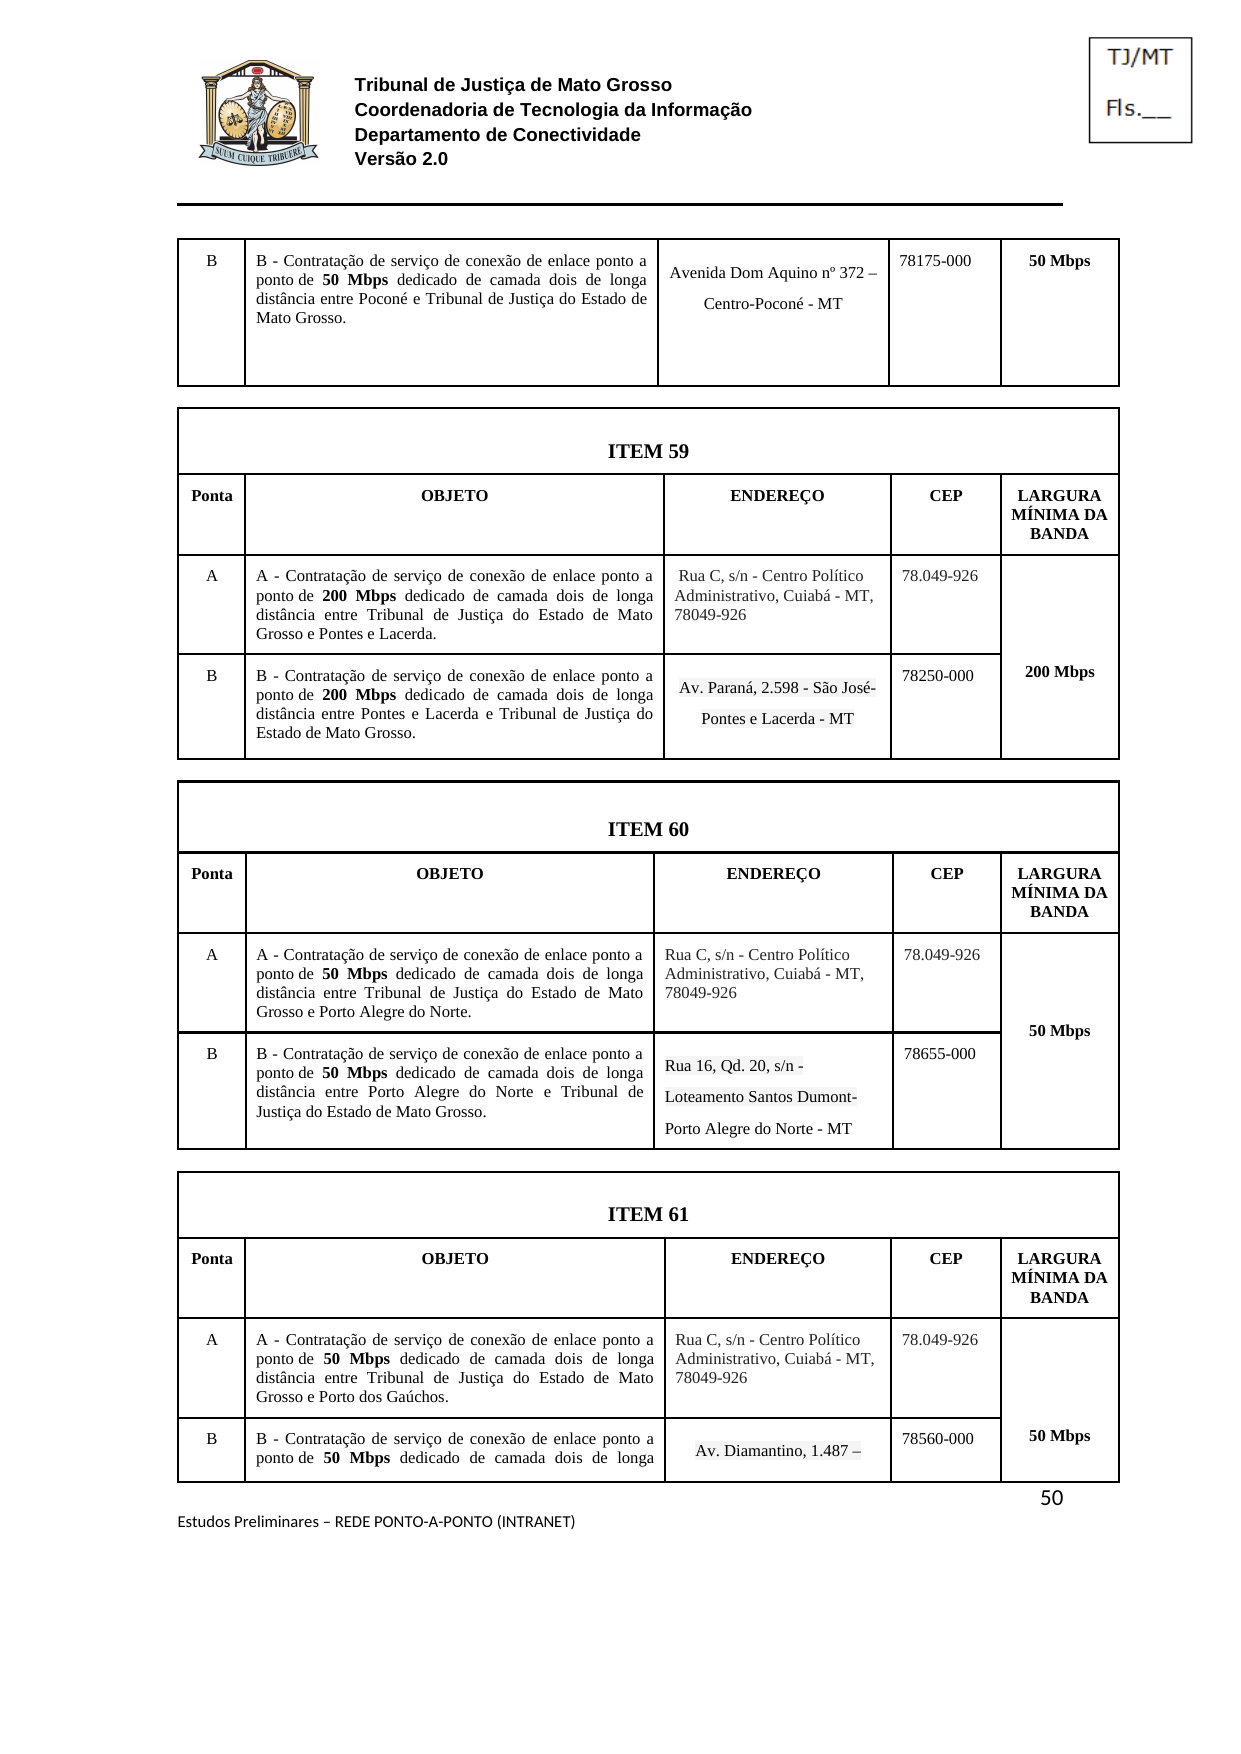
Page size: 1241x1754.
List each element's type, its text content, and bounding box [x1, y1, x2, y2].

table_header ITEM 60 [179, 783, 1118, 851]
table_header ITEM 59 [179, 409, 1118, 473]
table_cell B - Contratação de serviço de conexão de enlace ponto a ponto de 200 Mbps dedicado de camada dois de longa distância entre Pontes e Lacerda e Tribunal de Justiça do Estado de Mato Grosso. [246, 655, 663, 758]
table_cell CEP [892, 475, 1000, 554]
table_cell B [179, 1419, 244, 1481]
table_cell CEP [894, 854, 1000, 932]
table_cell ENDEREÇO [665, 475, 890, 554]
table_cell Rua C, s/n - Centro Político Administrativo, Cuiabá - MT, 78049-926 [665, 556, 890, 653]
table_cell OBJETO [246, 1239, 664, 1317]
table_cell Rua C, s/n - Centro Político Administrativo, Cuiabá - MT, 78049-926 [666, 1319, 890, 1417]
table_cell 78175-000 [890, 240, 1000, 385]
table_cell ENDEREÇO [666, 1239, 890, 1317]
table_cell 78.049-926 [894, 934, 1000, 1031]
table_cell Ponta [179, 475, 244, 554]
table_cell 78.049-926 [892, 1319, 1000, 1417]
table_cell OBJETO [247, 854, 653, 932]
picture [198, 60, 319, 166]
table_cell Avenida Dom Aquino nº 372 – Centro-Poconé - MT [659, 240, 888, 385]
table_cell Rua C, s/n - Centro Político Administrativo, Cuiabá - MT, 78049-926 [655, 934, 892, 1031]
table_cell 78560-000 [892, 1419, 1000, 1481]
table_cell LARGURA MÍNIMA DA BANDA [1002, 475, 1118, 554]
table_cell 50 Mbps [1002, 1319, 1118, 1481]
table_cell B - Contratação de serviço de conexão de enlace ponto a ponto de 50 Mbps dedicado de camada dois de longa distância entre Poconé e Tribunal de Justiça do Estado de Mato Grosso. [246, 240, 657, 385]
table_cell A [179, 556, 244, 653]
table_cell 78250-000 [892, 655, 1000, 758]
table_cell LARGURA MÍNIMA DA BANDA [1002, 854, 1118, 932]
table_cell 50 Mbps [1002, 934, 1118, 1148]
table_cell Ponta [179, 1239, 244, 1317]
table_cell B [179, 655, 244, 758]
picture [1085, 36, 1198, 146]
table_cell A [179, 934, 245, 1031]
table_cell B [179, 240, 244, 385]
table_cell 50 Mbps [1002, 240, 1118, 385]
table_cell Av. Paraná, 2.598 - São José-Pontes e Lacerda - MT [665, 655, 890, 758]
table_cell ENDEREÇO [655, 854, 892, 932]
table_cell CEP [892, 1239, 1000, 1317]
table_cell A - Contratação de serviço de conexão de enlace ponto a ponto de 50 Mbps dedicado de camada dois de longa distância entre Tribunal de Justiça do Estado de Mato Grosso e Porto dos Gaúchos. [246, 1319, 664, 1417]
table_cell A - Contratação de serviço de conexão de enlace ponto a ponto de 200 Mbps dedicado de camada dois de longa distância entre Tribunal de Justiça do Estado de Mato Grosso e Pontes e Lacerda. [246, 556, 663, 653]
table_cell 78655-000 [894, 1034, 1000, 1148]
table_cell LARGURA MÍNIMA DA BANDA [1002, 1239, 1118, 1317]
table_cell OBJETO [246, 475, 663, 554]
table_cell Ponta [179, 854, 245, 932]
table_cell Av. Diamantino, 1.487 – Centro-Porto dos Gaúchos - MT [666, 1419, 890, 1481]
table_cell B [179, 1034, 245, 1148]
table_cell A - Contratação de serviço de conexão de enlace ponto a ponto de 50 Mbps dedicado de camada dois de longa distância entre Tribunal de Justiça do Estado de Mato Grosso e Porto Alegre do Norte. [247, 934, 653, 1031]
table_cell 78.049-926 [892, 556, 1000, 653]
table_cell Rua 16, Qd. 20, s/n - Loteamento Santos Dumont- Porto Alegre do Norte - MT [655, 1034, 892, 1148]
table_header ITEM 61 [179, 1173, 1118, 1237]
table_cell B - Contratação de serviço de conexão de enlace ponto a ponto de 50 Mbps dedicado de camada dois de longa distância entre Porto Alegre do Norte e Tribunal de Justiça do Estado de Mato Grosso. [247, 1034, 653, 1148]
table_cell 200 Mbps [1002, 556, 1118, 758]
table_cell A [179, 1319, 244, 1417]
